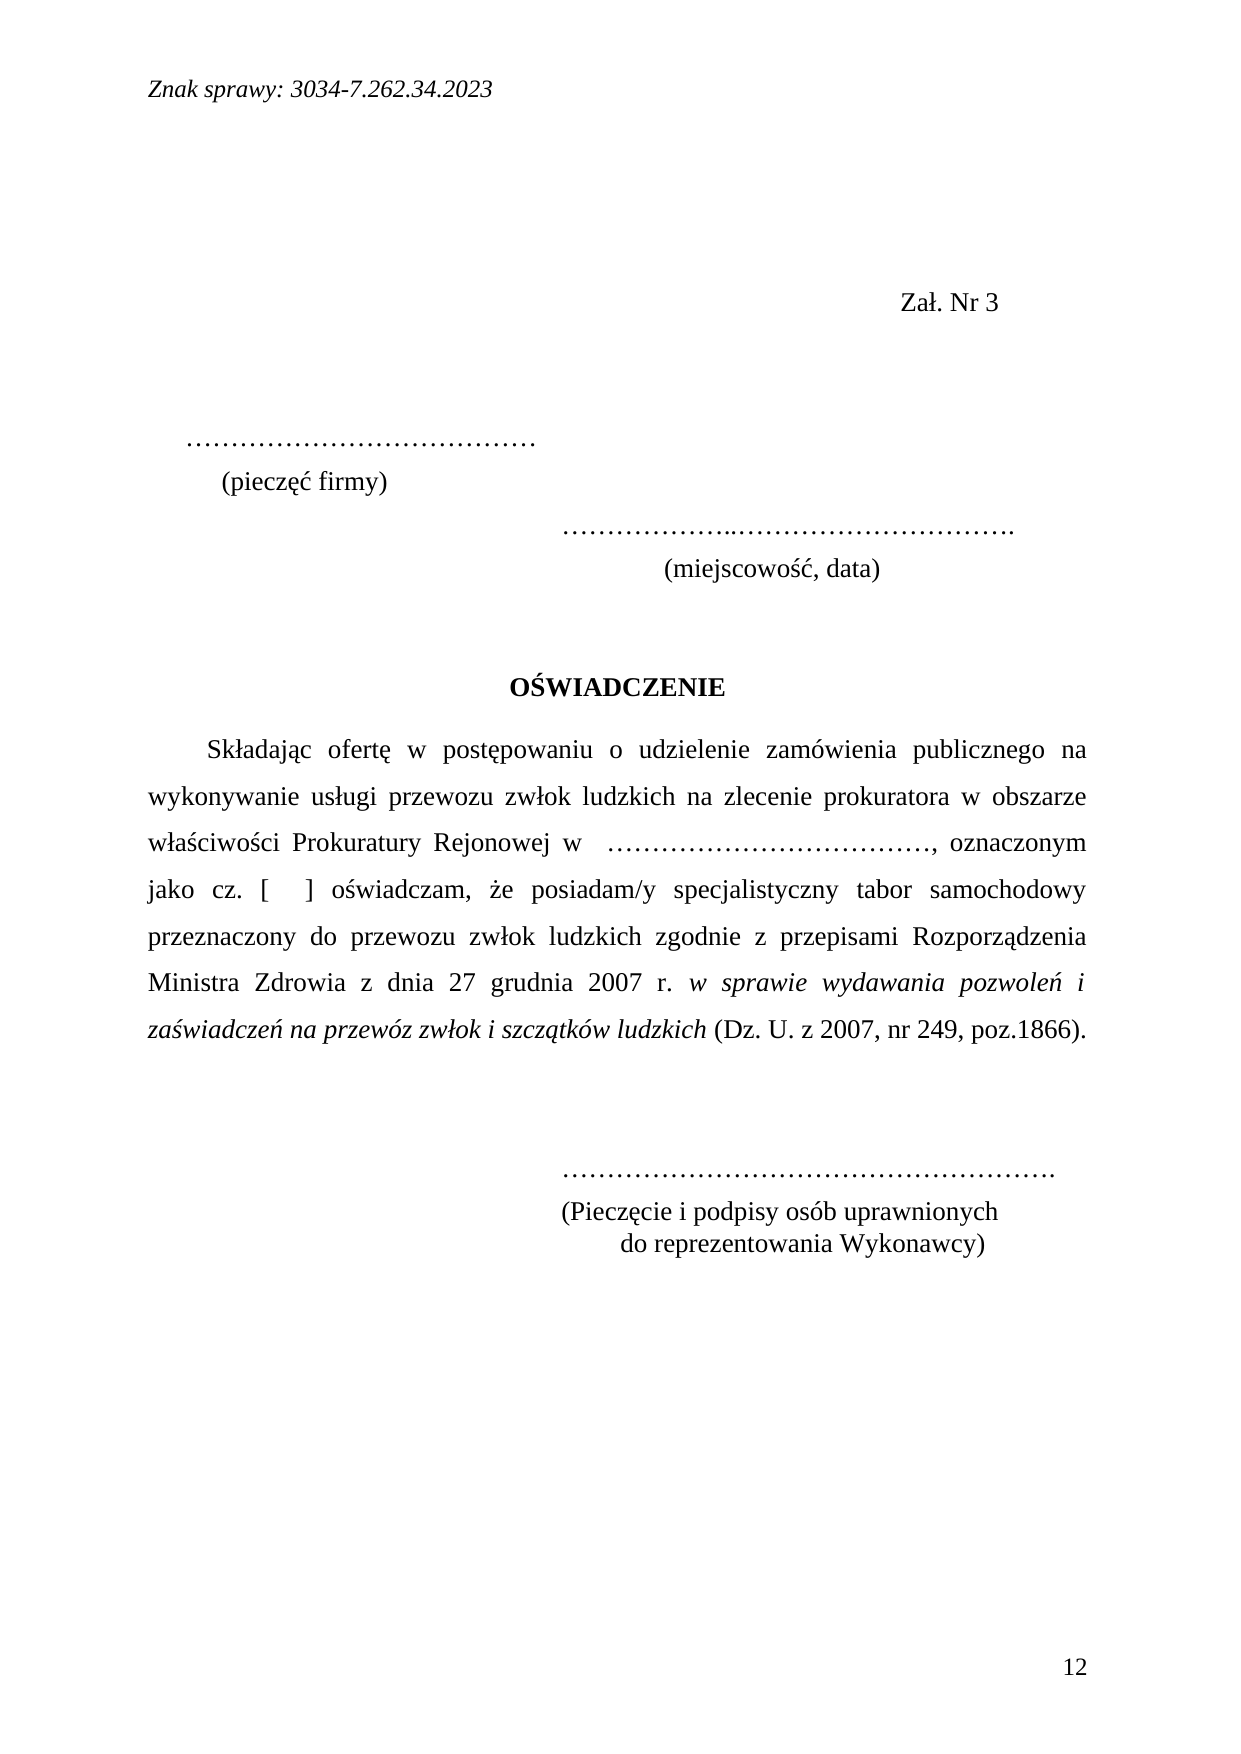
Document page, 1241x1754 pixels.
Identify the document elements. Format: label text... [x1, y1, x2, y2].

text (Pieczęcie i podpisy osób uprawnionych [148, 1196, 1087, 1227]
text (miejscowość, data) [628, 552, 1087, 583]
text Składając ofertę w postępowaniu o udzielenie zamówienia publicznego na wykonywanie usługi przewozu zwłok ludzkich na zlecenie prokuratora w obszarze właściwości Prokuratury Rejonowej w ………………………………, oznaczonym jako cz. [ ] oświadczam, że posiadam/y specjalistyczny tabor samochodowy przeznaczony do przewozu zwłok ludzkich zgodnie z przepisami Rozporządzenia Ministra Zdrowia z dnia 27 grudnia 2007 r. w sprawie wydawania pozwoleń i zaświadczeń na przewóz zwłok i szczątków ludzkich (Dz. U. z 2007, nr 249, poz.1866). [148, 733, 1087, 1044]
text ………………………………… [185, 421, 1087, 453]
text Zał. Nr 3 [739, 286, 1087, 317]
text do reprezentowania Wykonawcy) [561, 1227, 1087, 1258]
text OŚWIADCZENIE [148, 671, 1087, 702]
text ………………………………………………. [502, 1152, 1087, 1183]
text (pieczęć firmy) [185, 465, 1087, 496]
text ………………..…………………………. [185, 509, 1087, 540]
